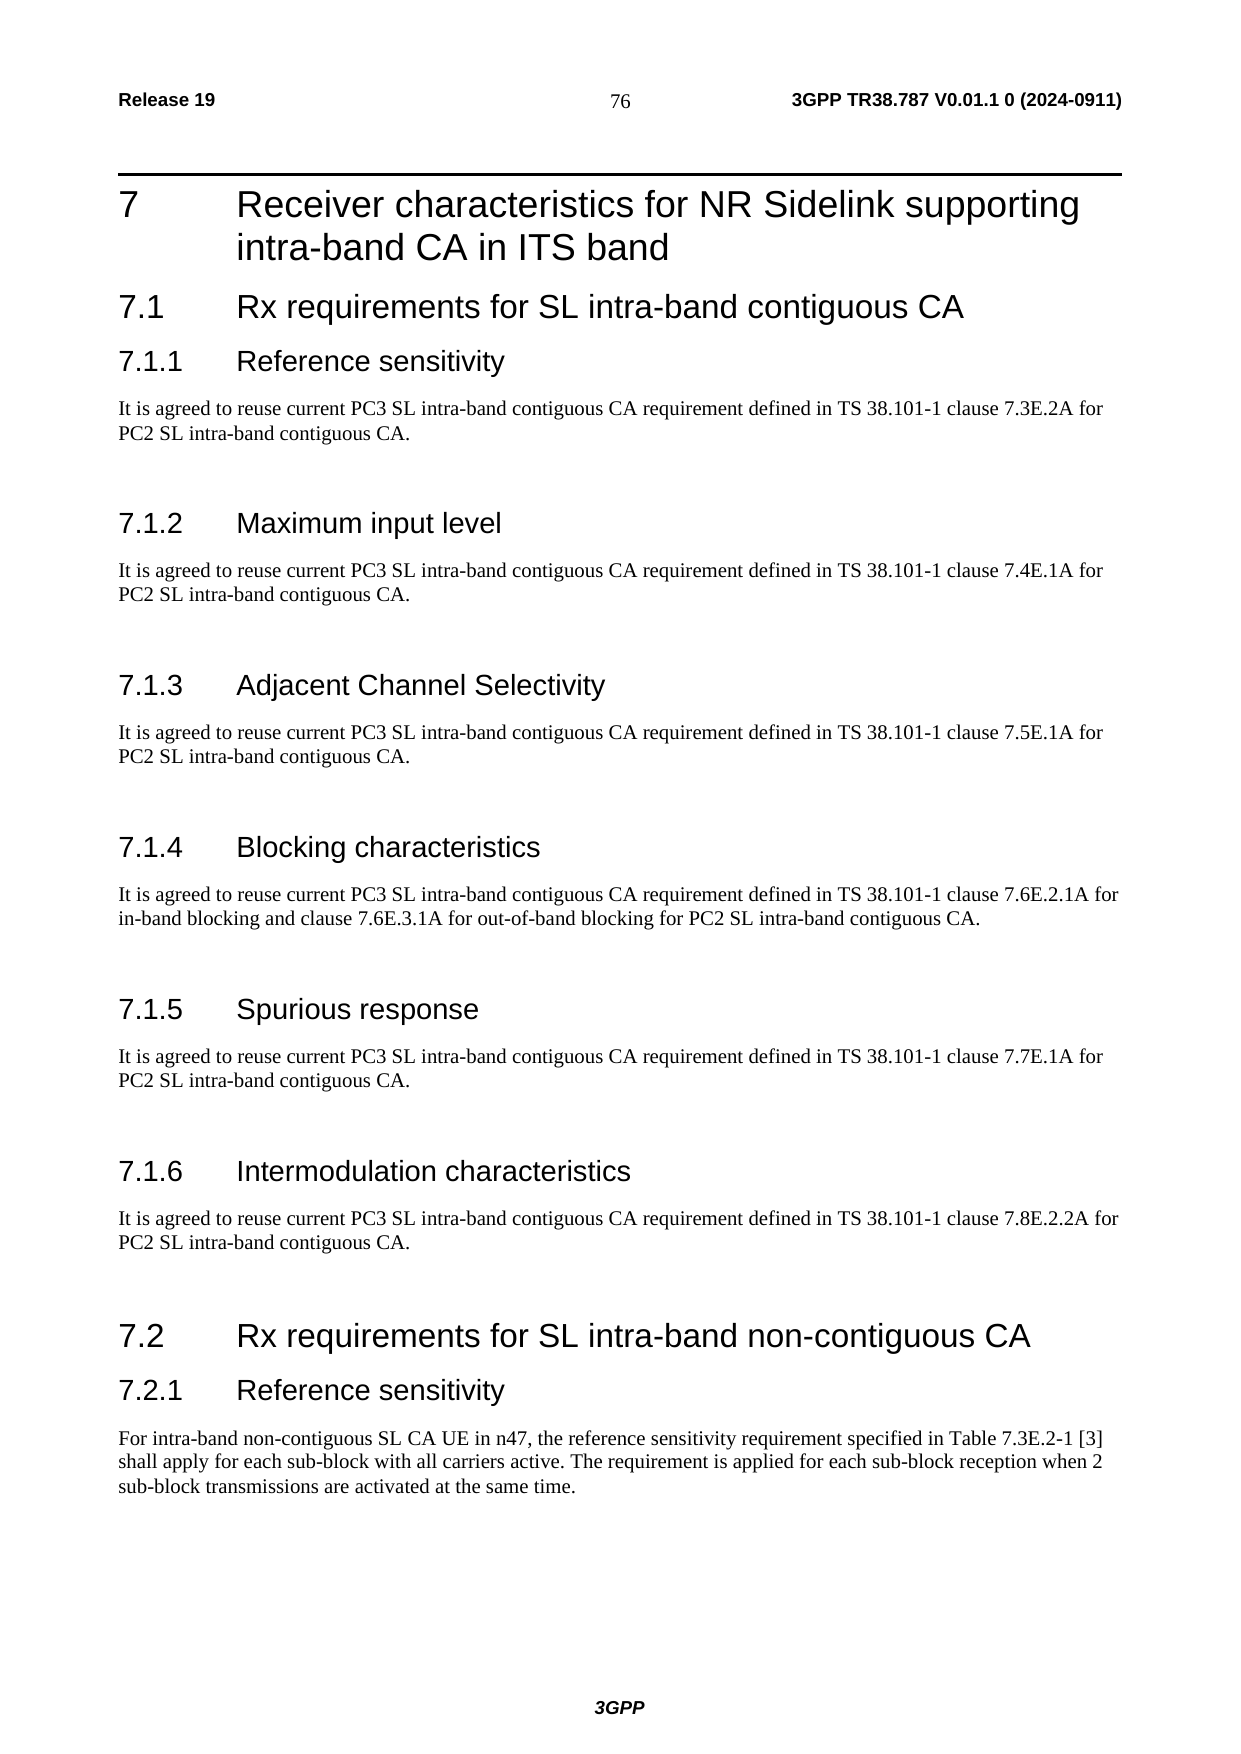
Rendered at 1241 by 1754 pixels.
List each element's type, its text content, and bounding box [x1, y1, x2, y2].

text It is agreed to reuse current PC3 SL intra-band contiguous CA requirement defined in TS 38.101-1 clause 7.8E.2.2A for PC2 SL intra-band contiguous CA. [118, 1206, 1122, 1254]
subtitle 7.1.3 Adjacent Channel Selectivity [118, 668, 1122, 702]
subtitle 7.1.1 Reference sensitivity [118, 344, 1122, 378]
text It is agreed to reuse current PC3 SL intra-band contiguous CA requirement defined in TS 38.101-1 clause 7.4E.1A for PC2 SL intra-band contiguous CA. [118, 558, 1122, 606]
subtitle 7 Receiver characteristics for NR Sidelink supporting intra-band CA in ITS band [118, 176, 1122, 268]
subtitle 7.1.5 Spurious response [118, 992, 1122, 1026]
subtitle 7.2 Rx requirements for SL intra-band non-contiguous CA [118, 1316, 1122, 1354]
text It is agreed to reuse current PC3 SL intra-band contiguous CA requirement defined in TS 38.101-1 clause 7.5E.1A for PC2 SL intra-band contiguous CA. [118, 720, 1122, 768]
text For intra-band non-contiguous SL CA UE in n47, the reference sensitivity requirement specified in Table 7.3E.2-1 [3] shall apply for each sub-block with all carriers active. The requirement is applied for each sub-block reception when 2 sub-block transmissions are activated at the same time. [118, 1425, 1122, 1498]
text It is agreed to reuse current PC3 SL intra-band contiguous CA requirement defined in TS 38.101-1 clause 7.6E.2.1A for in-band blocking and clause 7.6E.3.1A for out-of-band blocking for PC2 SL intra-band contiguous CA. [118, 882, 1122, 930]
text It is agreed to reuse current PC3 SL intra-band contiguous CA requirement defined in TS 38.101-1 clause 7.7E.1A for PC2 SL intra-band contiguous CA. [118, 1044, 1122, 1092]
subtitle 7.1 Rx requirements for SL intra-band contiguous CA [118, 287, 1122, 325]
text It is agreed to reuse current PC3 SL intra-band contiguous CA requirement defined in TS 38.101-1 clause 7.3E.2A for PC2 SL intra-band contiguous CA. [118, 396, 1122, 444]
subtitle 7.2.1 Reference sensitivity [118, 1373, 1122, 1407]
subtitle 7.1.4 Blocking characteristics [118, 830, 1122, 863]
subtitle 7.1.6 Intermodulation characteristics [118, 1154, 1122, 1187]
subtitle 7.1.2 Maximum input level [118, 506, 1122, 539]
